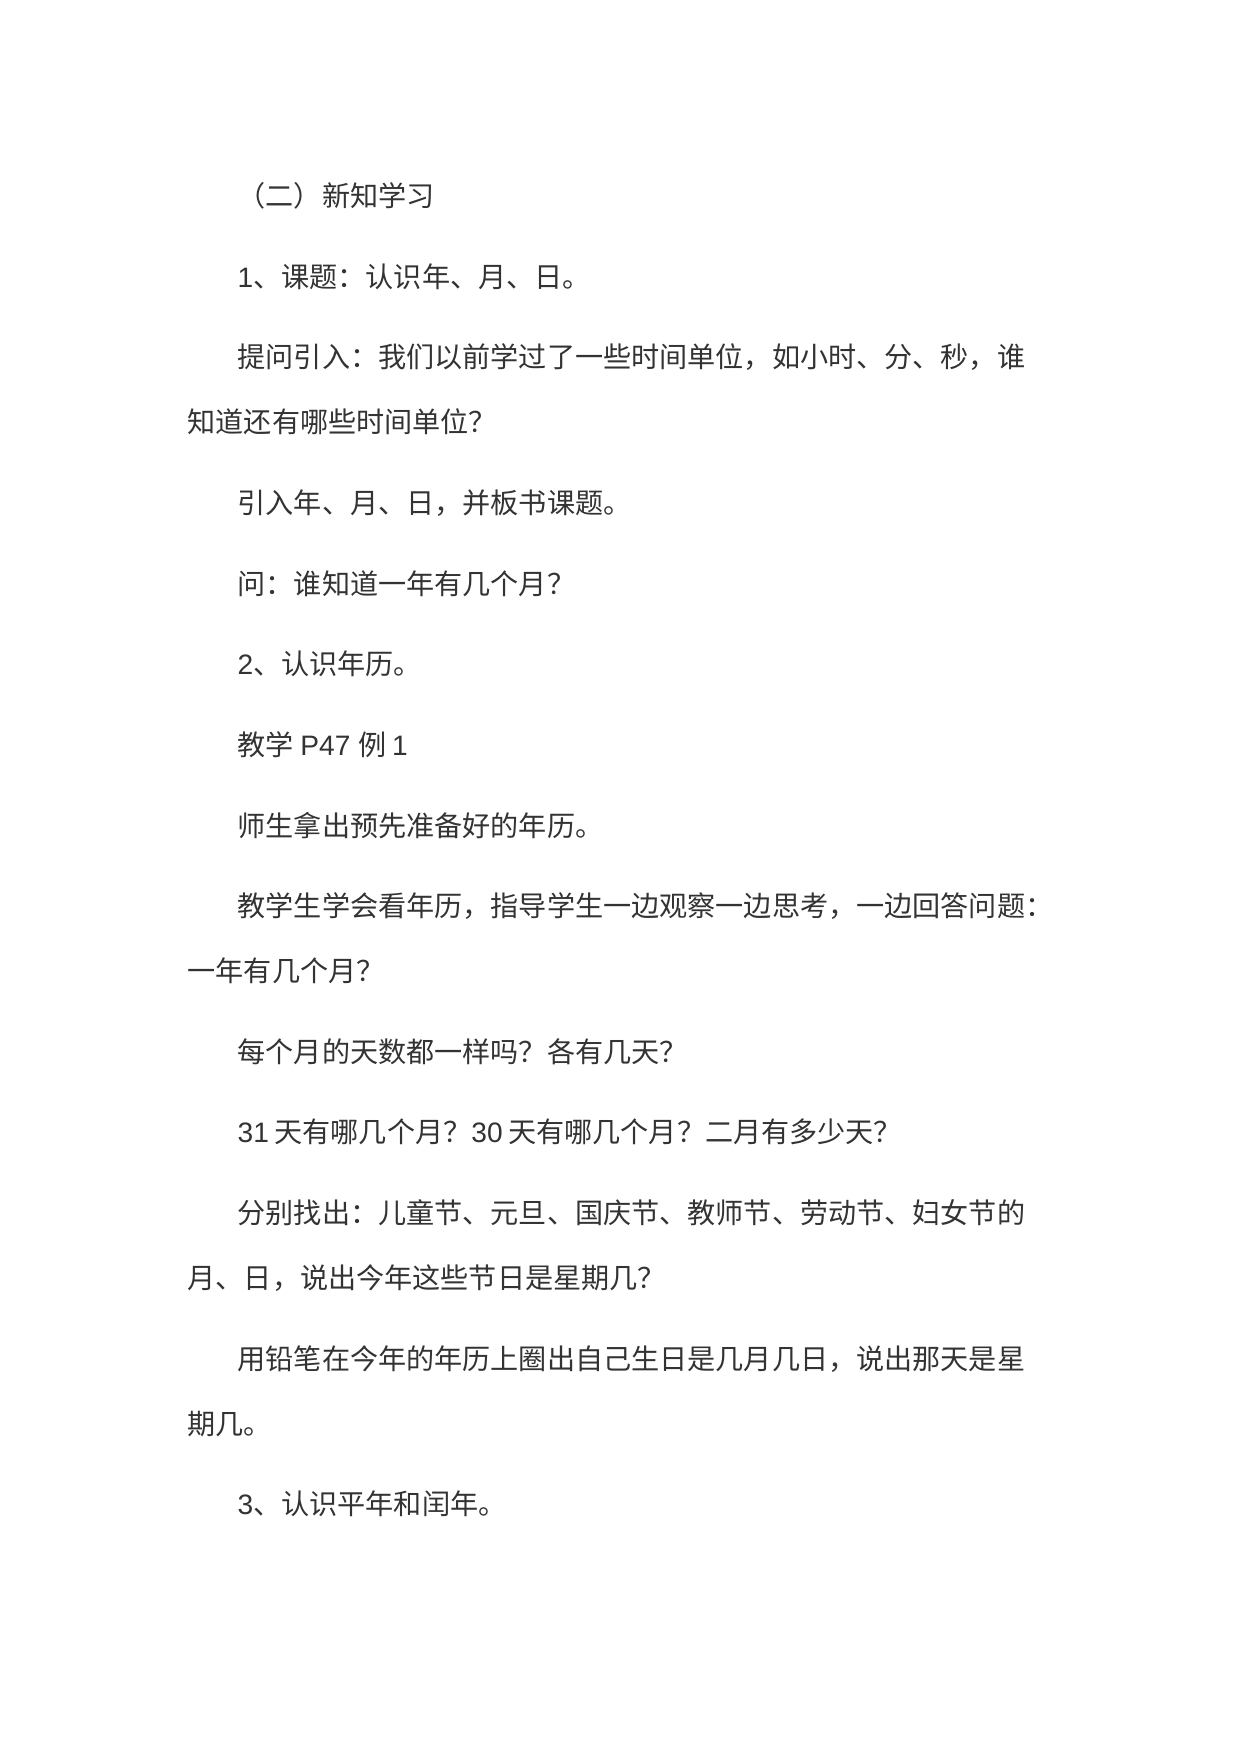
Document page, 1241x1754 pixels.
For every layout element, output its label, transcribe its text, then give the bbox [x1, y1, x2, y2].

text 2、认识年历。 [187, 630, 1053, 695]
text 1、课题：认识年、月、日。 [187, 243, 1053, 308]
text 提问引入：我们以前学过了一些时间单位，如小时、分、秒，谁知道还有哪些时间单位？ [187, 323, 1053, 453]
text 引入年、月、日，并板书课题。 [187, 469, 1053, 534]
text 教学 P47 例1 [187, 711, 1053, 776]
text （二）新知学习 [187, 162, 1053, 227]
text 用铅笔在今年的年历上圈出自己生日是几月几日，说出那天是星期几。 [187, 1324, 1053, 1454]
text 每个月的天数都一样吗？各有几天？ [187, 1018, 1053, 1083]
text 教学生学会看年历，指导学生一边观察一边思考，一边回答问题：一年有几个月？ [187, 872, 1053, 1002]
text 31天有哪几个月？30天有哪几个月？二月有多少天？ [187, 1098, 1053, 1163]
text 分别找出：儿童节、元旦、国庆节、教师节、劳动节、妇女节的月、日，说出今年这些节日是星期几？ [187, 1179, 1053, 1309]
text 问：谁知道一年有几个月？ [187, 549, 1053, 614]
text 师生拿出预先准备好的年历。 [187, 791, 1053, 856]
text 3、认识平年和闰年。 [187, 1470, 1053, 1535]
